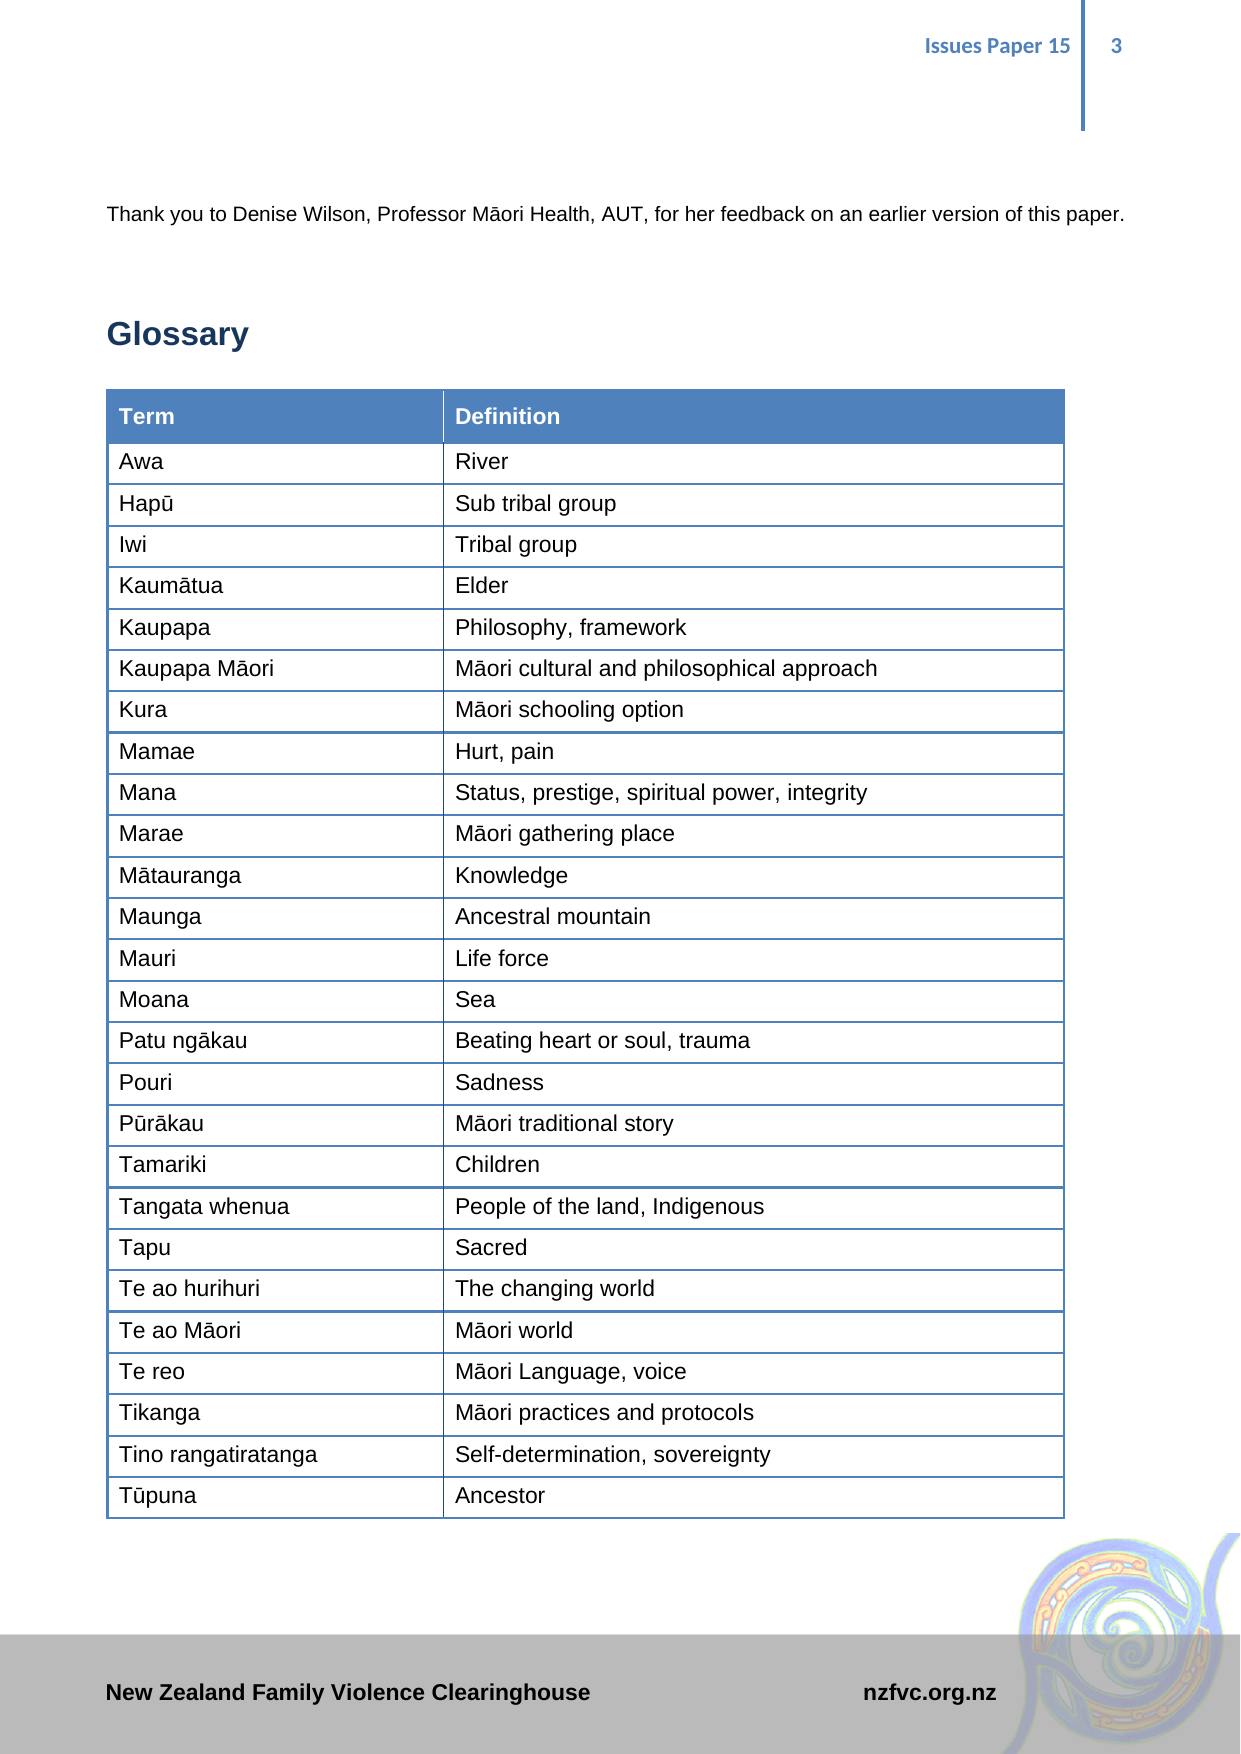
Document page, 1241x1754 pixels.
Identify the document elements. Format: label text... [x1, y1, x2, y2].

table_cell Kaumātua [109, 568, 443, 607]
table_cell Tangata whenua [109, 1189, 443, 1228]
table_cell Knowledge [444, 858, 1063, 897]
text Glossary [106, 314, 1134, 352]
table_cell Beating heart or soul, trauma [444, 1023, 1063, 1062]
table_cell Tapu [109, 1230, 443, 1269]
table_header Term [109, 391, 443, 442]
table_cell Te reo [109, 1354, 443, 1393]
table_cell Sea [444, 982, 1063, 1021]
table_cell Māori cultural and philosophical approach [444, 651, 1063, 690]
table_cell Hurt, pain [444, 734, 1063, 773]
table_cell Tūpuna [109, 1478, 443, 1517]
table_cell Kaupapa Māori [109, 651, 443, 690]
table_cell Mana [109, 775, 443, 814]
table_cell Kaupapa [109, 610, 443, 649]
table_cell Tamariki [109, 1147, 443, 1186]
table_cell Sacred [444, 1230, 1063, 1269]
table_cell Life force [444, 940, 1063, 979]
table_cell Sub tribal group [444, 485, 1063, 525]
table_cell Self-determination, sovereignty [444, 1437, 1063, 1476]
table_cell Māori schooling option [444, 692, 1063, 731]
table_cell Māori world [444, 1313, 1063, 1352]
table_cell Sadness [444, 1064, 1063, 1104]
table_cell Ancestral mountain [444, 899, 1063, 938]
table_header Definition [444, 391, 1063, 442]
picture [0, 1533, 1241, 1754]
table_cell Tikanga [109, 1395, 443, 1434]
table_cell Maunga [109, 899, 443, 938]
table_cell Marae [109, 816, 443, 856]
table_cell Māori Language, voice [444, 1354, 1063, 1393]
table_cell Ancestor [444, 1478, 1063, 1517]
table_cell Māori traditional story [444, 1106, 1063, 1145]
table_cell Status, prestige, spiritual power, integrity [444, 775, 1063, 814]
table_cell Mātauranga [109, 858, 443, 897]
table_cell Te ao hurihuri [109, 1271, 443, 1310]
table_cell Awa [109, 444, 443, 483]
table_cell Children [444, 1147, 1063, 1186]
table_cell Kura [109, 692, 443, 731]
table_cell Te ao Māori [109, 1313, 443, 1352]
table_cell Pouri [109, 1064, 443, 1104]
table_cell Tribal group [444, 527, 1063, 566]
table_cell Mamae [109, 734, 443, 773]
table_cell Māori gathering place [444, 816, 1063, 856]
table_cell Māori practices and protocols [444, 1395, 1063, 1434]
table_cell River [444, 444, 1063, 483]
table_cell Hapū [109, 485, 443, 525]
table_cell Pūrākau [109, 1106, 443, 1145]
table_cell Moana [109, 982, 443, 1021]
table_cell Mauri [109, 940, 443, 979]
table_cell Iwi [109, 527, 443, 566]
table_cell Patu ngākau [109, 1023, 443, 1062]
text Thank you to Denise Wilson, Professor Māori Health, AUT, for her feedback on an earlier version of this paper. [106, 201, 1134, 225]
table_cell Elder [444, 568, 1063, 607]
table_cell Philosophy, framework [444, 610, 1063, 649]
table_cell The changing world [444, 1271, 1063, 1310]
table_cell Tino rangatiratanga [109, 1437, 443, 1476]
table_cell People of the land, Indigenous [444, 1189, 1063, 1228]
